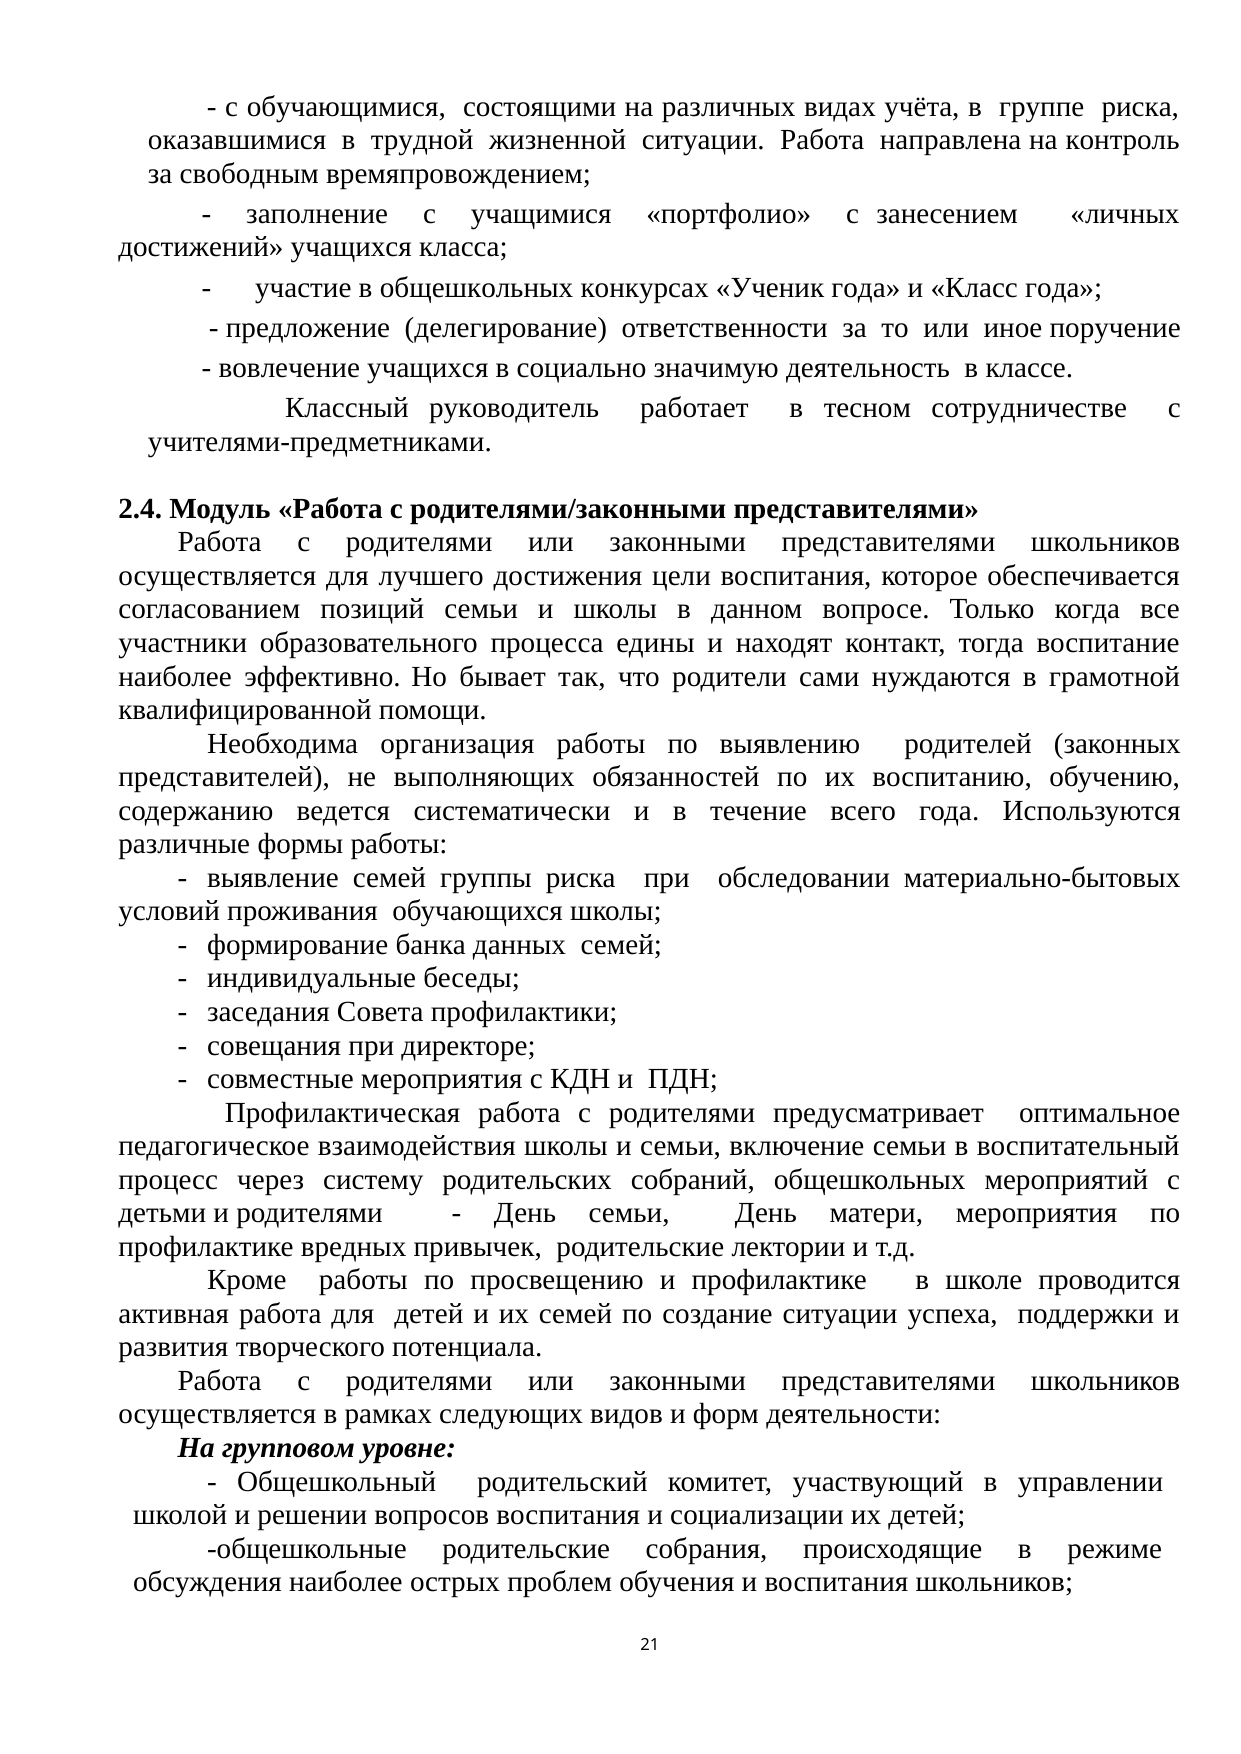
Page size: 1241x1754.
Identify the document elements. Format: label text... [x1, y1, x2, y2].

text - вовлечение учащихся в социально значимую деятельность в классе. [118, 350, 1181, 384]
text - заседания Совета профилактики; [118, 994, 1181, 1028]
text Классный руководитель работает в тесном сотрудничестве с учителями-предметниками. [148, 390, 1181, 457]
text - совещания при директоре; [118, 1028, 1181, 1061]
text - заполнение с учащимися «портфолио» с занесением «личных достижений» учащихся класса; [118, 196, 1181, 263]
text Кроме работы по просвещению и профилактике в школе проводится активная работа для детей и их семей по создание ситуации успеха, поддержки и развития творческого потенциала. [118, 1262, 1181, 1363]
text - участие в общешкольных конкурсах «Ученик года» и «Класс года»; [118, 270, 1181, 303]
text - с обучающимися, состоящими на различных видах учёта, в группе риска, оказавшимися в трудной жизненной ситуации. Работа направлена на контроль за свободным времяпровождением; [148, 89, 1181, 189]
text - совместные мероприятия с КДН и ПДН; [118, 1061, 1181, 1095]
list - Общешкольный родительский комитет, участвующий в управлении школой и решении вопросов воспитания и социализации их детей; [133, 1464, 1163, 1531]
text Профилактическая работа с родителями предусматривает оптимальное педагогическое взаимодействия школы и семьи, включение семьи в воспитательный процесс через систему родительских собраний, общешкольных мероприятий с детьми и родителями - День семьи, День матери, мероприятия по профилактике вредных привычек, родительские лектории и т.д. [118, 1095, 1181, 1262]
text Работа с родителями или законными представителями школьников осуществляется в рамках следующих видов и форм деятельности: [118, 1363, 1181, 1430]
text - предложение (делегирование) ответственности за то или иное поручение [118, 310, 1181, 343]
text На групповом уровне: [118, 1430, 1181, 1464]
text - формирование банка данных семей; [118, 927, 1181, 961]
list -общешкольные родительские собрания, происходящие в режиме обсуждения наиболее острых проблем обучения и воспитания школьников; [133, 1531, 1163, 1598]
text 2.4. Модуль «Работа с родителями/законными представителями» [118, 491, 1181, 524]
text Необходима организация работы по выявлению родителей (законных представителей), не выполняющих обязанностей по их воспитанию, обучению, содержанию ведется систематически и в течение всего года. Используются различные формы работы: [118, 726, 1181, 860]
text - индивидуальные беседы; [118, 961, 1181, 994]
text Работа с родителями или законными представителями школьников осуществляется для лучшего достижения цели воспитания, которое обеспечивается согласованием позиций семьи и школы в данном вопросе. Только когда все участники образовательного процесса едины и находят контакт, тогда воспитание наиболее эффективно. Но бывает так, что родители сами нуждаются в грамотной квалифицированной помощи. [118, 524, 1181, 726]
text - выявление семей группы риска при обследовании материально-бытовых условий проживания обучающихся школы; [118, 860, 1181, 927]
